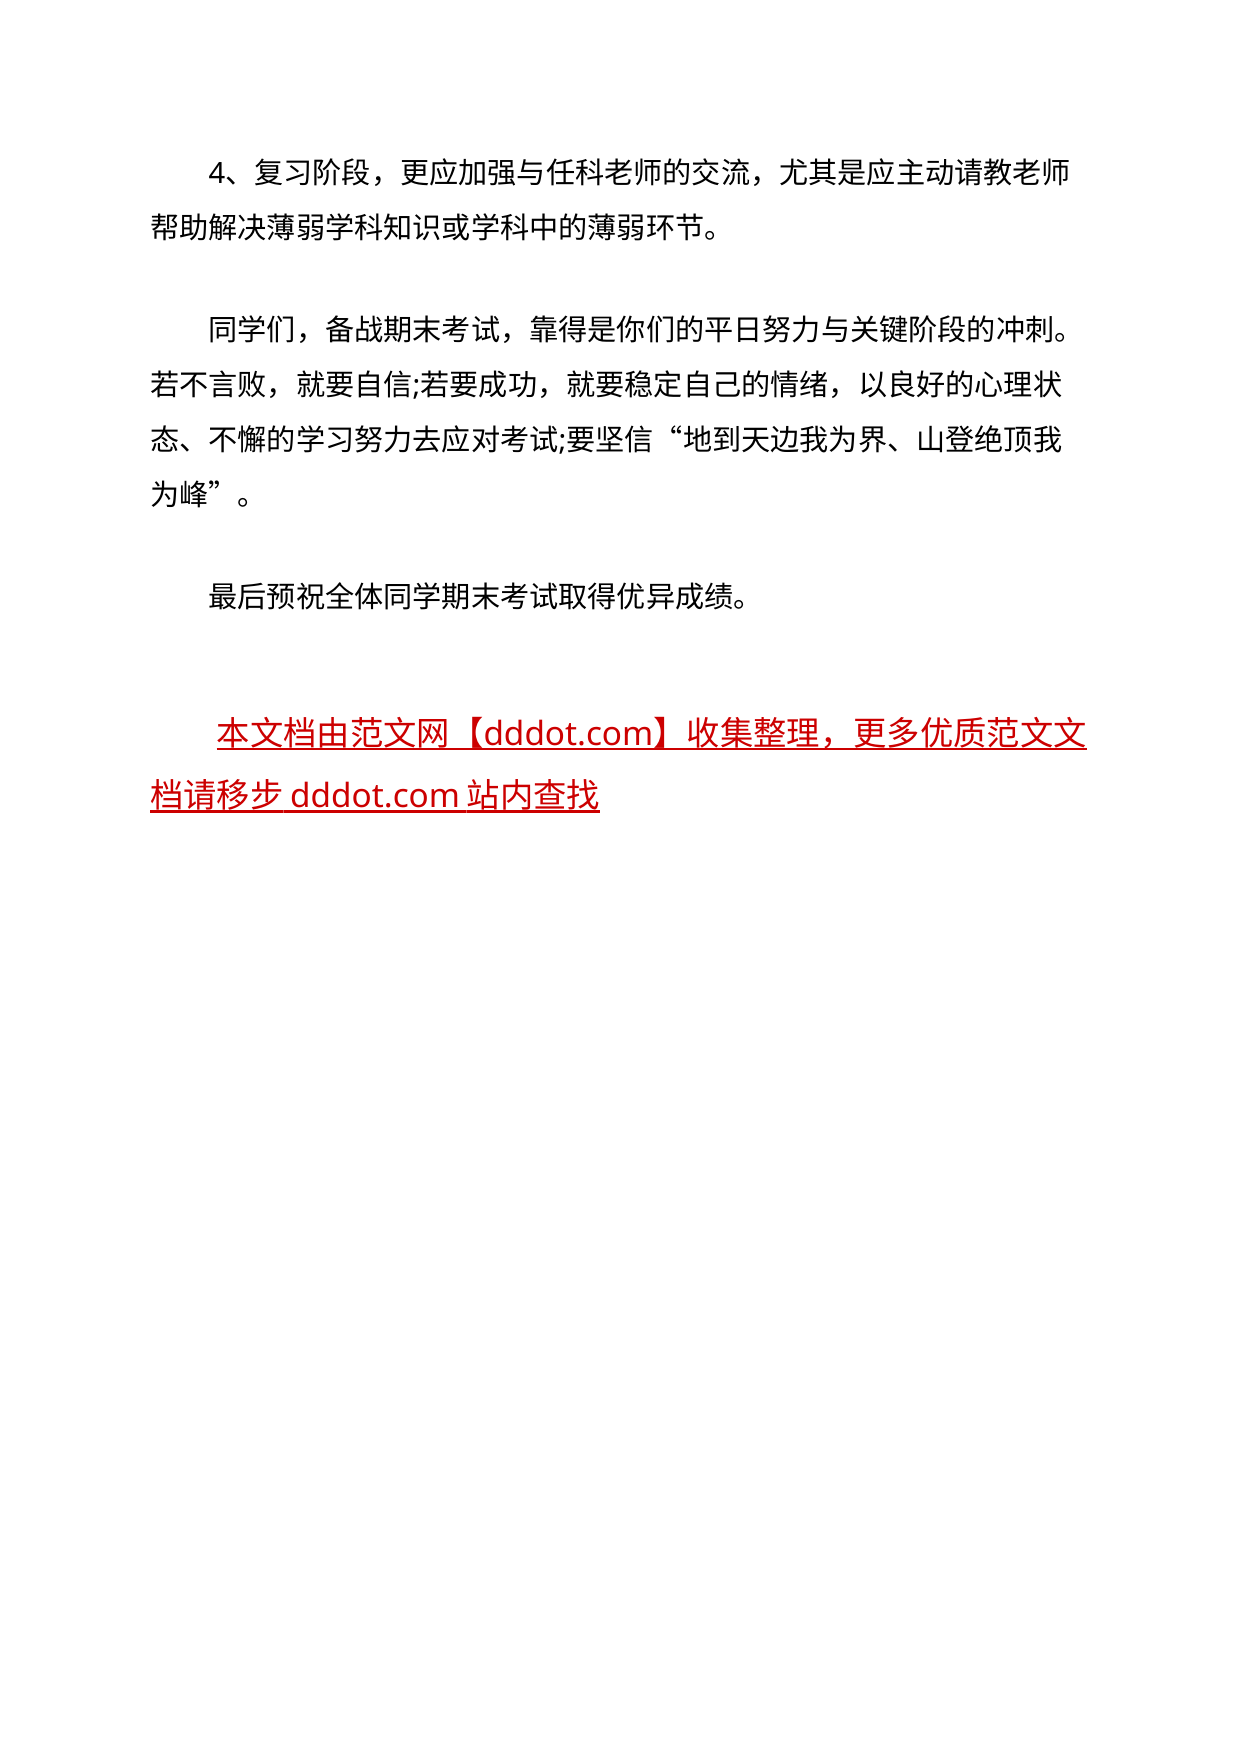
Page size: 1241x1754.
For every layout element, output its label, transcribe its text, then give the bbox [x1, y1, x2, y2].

text 最后预祝全体同学期末考试取得优异成绩。 [150, 573, 1090, 616]
text 4、复习阶段，更应加强与任科老师的交流，尤其是应主动请教老师帮助解决薄弱学科知识或学科中的薄弱环节。 [150, 150, 1090, 247]
text 本文档由范文网【dddot.com】收集整理，更多优质范文文档请移步dddot.com站内查找 [150, 706, 1090, 818]
text 同学们，备战期末考试，靠得是你们的平日努力与关键阶段的冲刺。若不言败，就要自信;若要成功，就要稳定自己的情绪，以良好的心理状态、不懈的学习努力去应对考试;要坚信“地到天边我为界、山登绝顶我为峰”。 [150, 307, 1090, 514]
